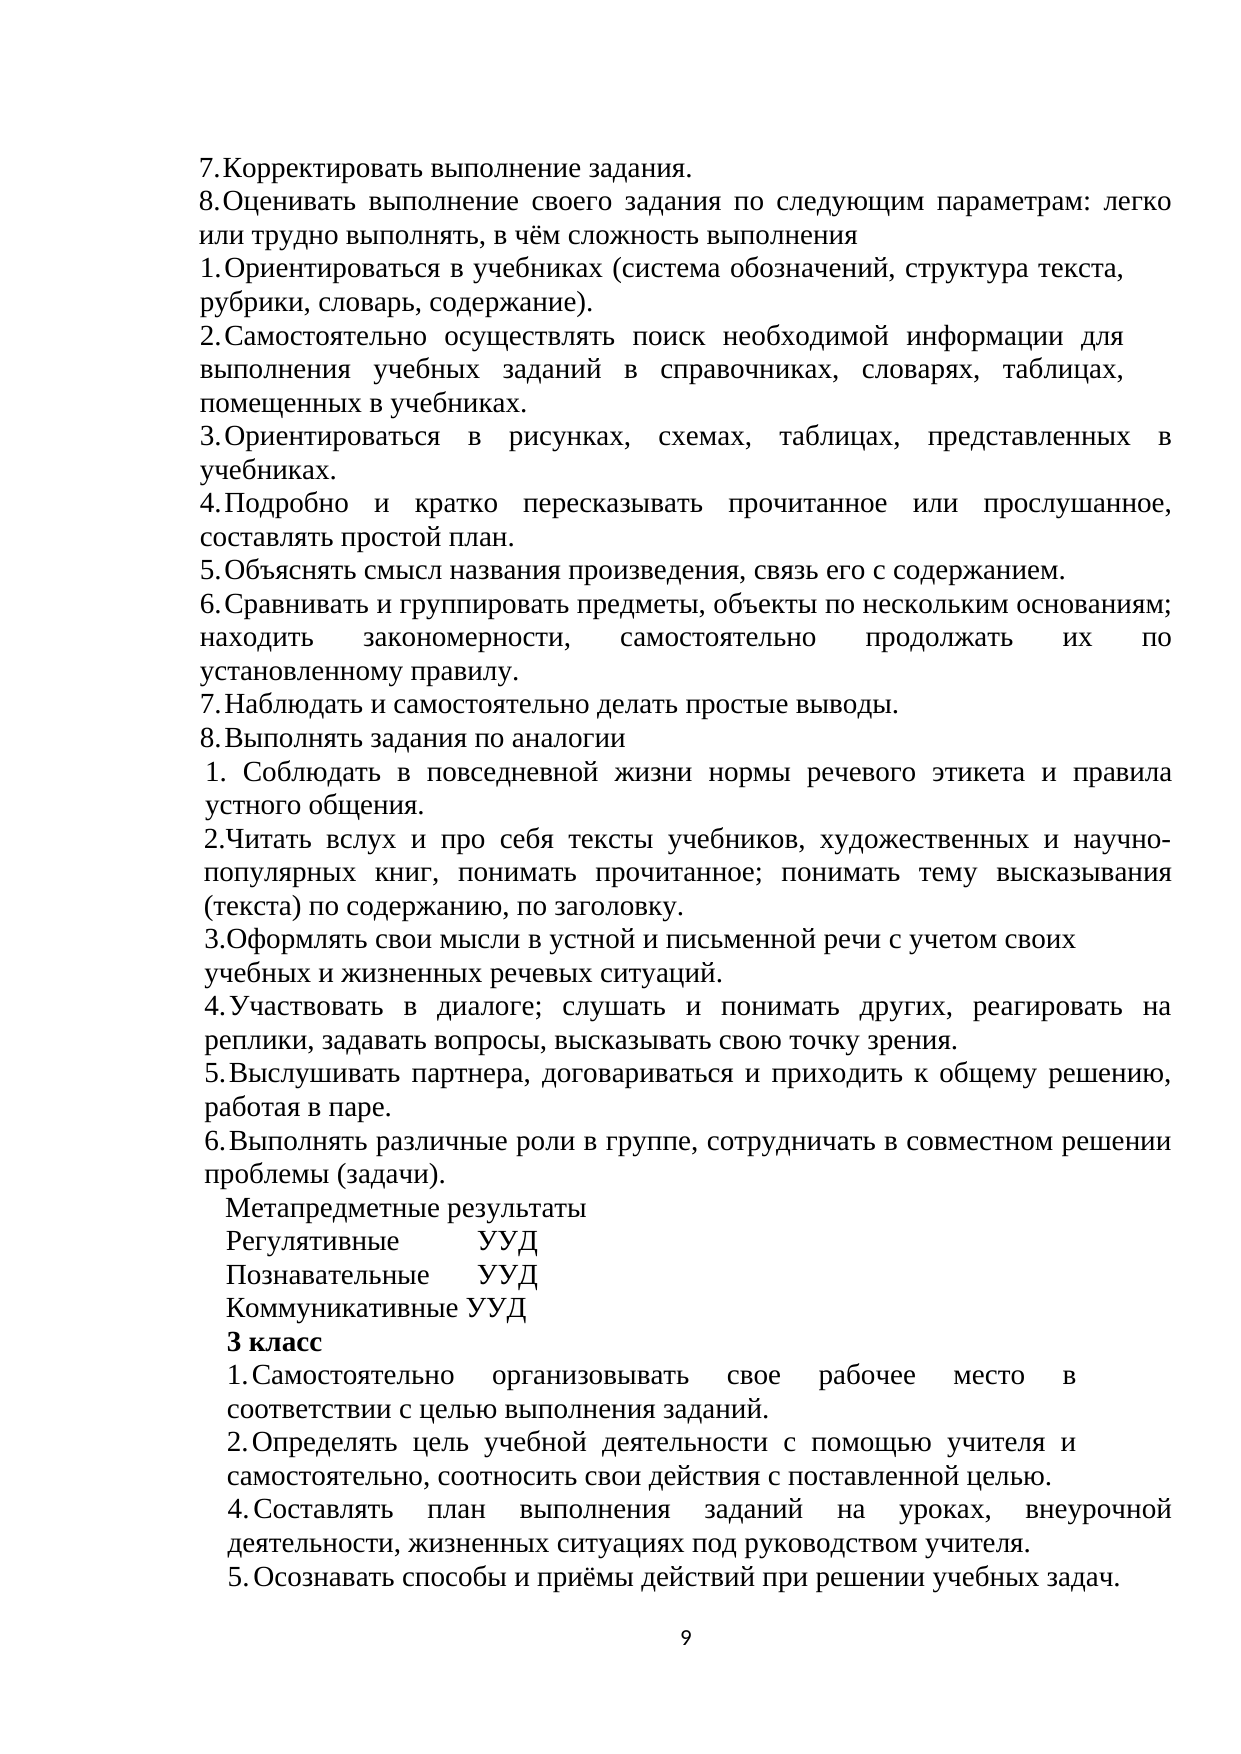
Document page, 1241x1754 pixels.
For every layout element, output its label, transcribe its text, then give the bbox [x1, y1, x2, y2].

list Самостоятельно осуществлять поиск необходимой информации для выполнения учебных заданий в справочниках, словарях, таблицах, помещенных в учебниках. [199, 318, 1125, 418]
list Осознавать способы и приёмы действий при решении учебных задач. [227, 1559, 1173, 1592]
list Выслушивать партнера, договариваться и приходить к общему решению, работая в паре. [204, 1056, 1173, 1123]
list Подробно и кратко пересказывать прочитанное или прослушанное, составлять простой план. [199, 485, 1173, 552]
list Наблюдать и самостоятельно делать простые выводы. [199, 687, 1173, 720]
list Самостоятельно организовывать свое рабочее место в соответствии с целью выполнения заданий. [227, 1357, 1077, 1424]
list Сравнивать и группировать предметы, объекты по нескольким основаниям; находить закономерности, самостоятельно продолжать их по установленному правилу. [199, 586, 1173, 687]
list Ориентироваться в учебниках (система обозначений, структура текста, рубрики, словарь, содержание). [199, 251, 1125, 318]
text 1. Соблюдать в повседневной жизни нормы речевого этикета и правила устного общения. [205, 754, 1173, 821]
list Составлять план выполнения заданий на уроках, внеурочной деятельности, жизненных ситуациях под руководством учителя. [227, 1492, 1173, 1559]
list Выполнять задания по аналогии [199, 720, 1173, 754]
text Регулятивные УУД Познавательные УУД Коммуникативные УУД [226, 1223, 538, 1324]
text 3 класс [227, 1324, 1173, 1357]
text 2.Читать вслух и про себя тексты учебников, художественных и научно-популярных книг, понимать прочитанное; понимать тему высказывания (текста) по содержанию, по заголовку. [203, 821, 1173, 921]
list Объяснять смысл названия произведения, связь его с содержанием. [199, 552, 1173, 586]
text 3.Оформлять свои мысли в устной и письменной речи с учетом своих учебных и жизненных речевых ситуаций. [204, 921, 1077, 988]
list Ориентироваться в рисунках, схемах, таблицах, представленных в учебниках. [199, 418, 1173, 485]
list Определять цель учебной деятельности с помощью учителя и самостоятельно, соотносить свои действия с поставленной целью. [227, 1424, 1077, 1492]
list Корректировать выполнение задания. [198, 150, 1173, 183]
list Оценивать выполнение своего задания по следующим параметрам: легко или трудно выполнять, в чём сложность выполнения [198, 183, 1173, 251]
text Метапредметные результаты [225, 1190, 1173, 1223]
list Участвовать в диалоге; слушать и понимать других, реагировать на реплики, задавать вопросы, высказывать свою точку зрения. [204, 988, 1173, 1056]
list Выполнять различные роли в группе, сотрудничать в совместном решении проблемы (задачи). [204, 1123, 1173, 1190]
